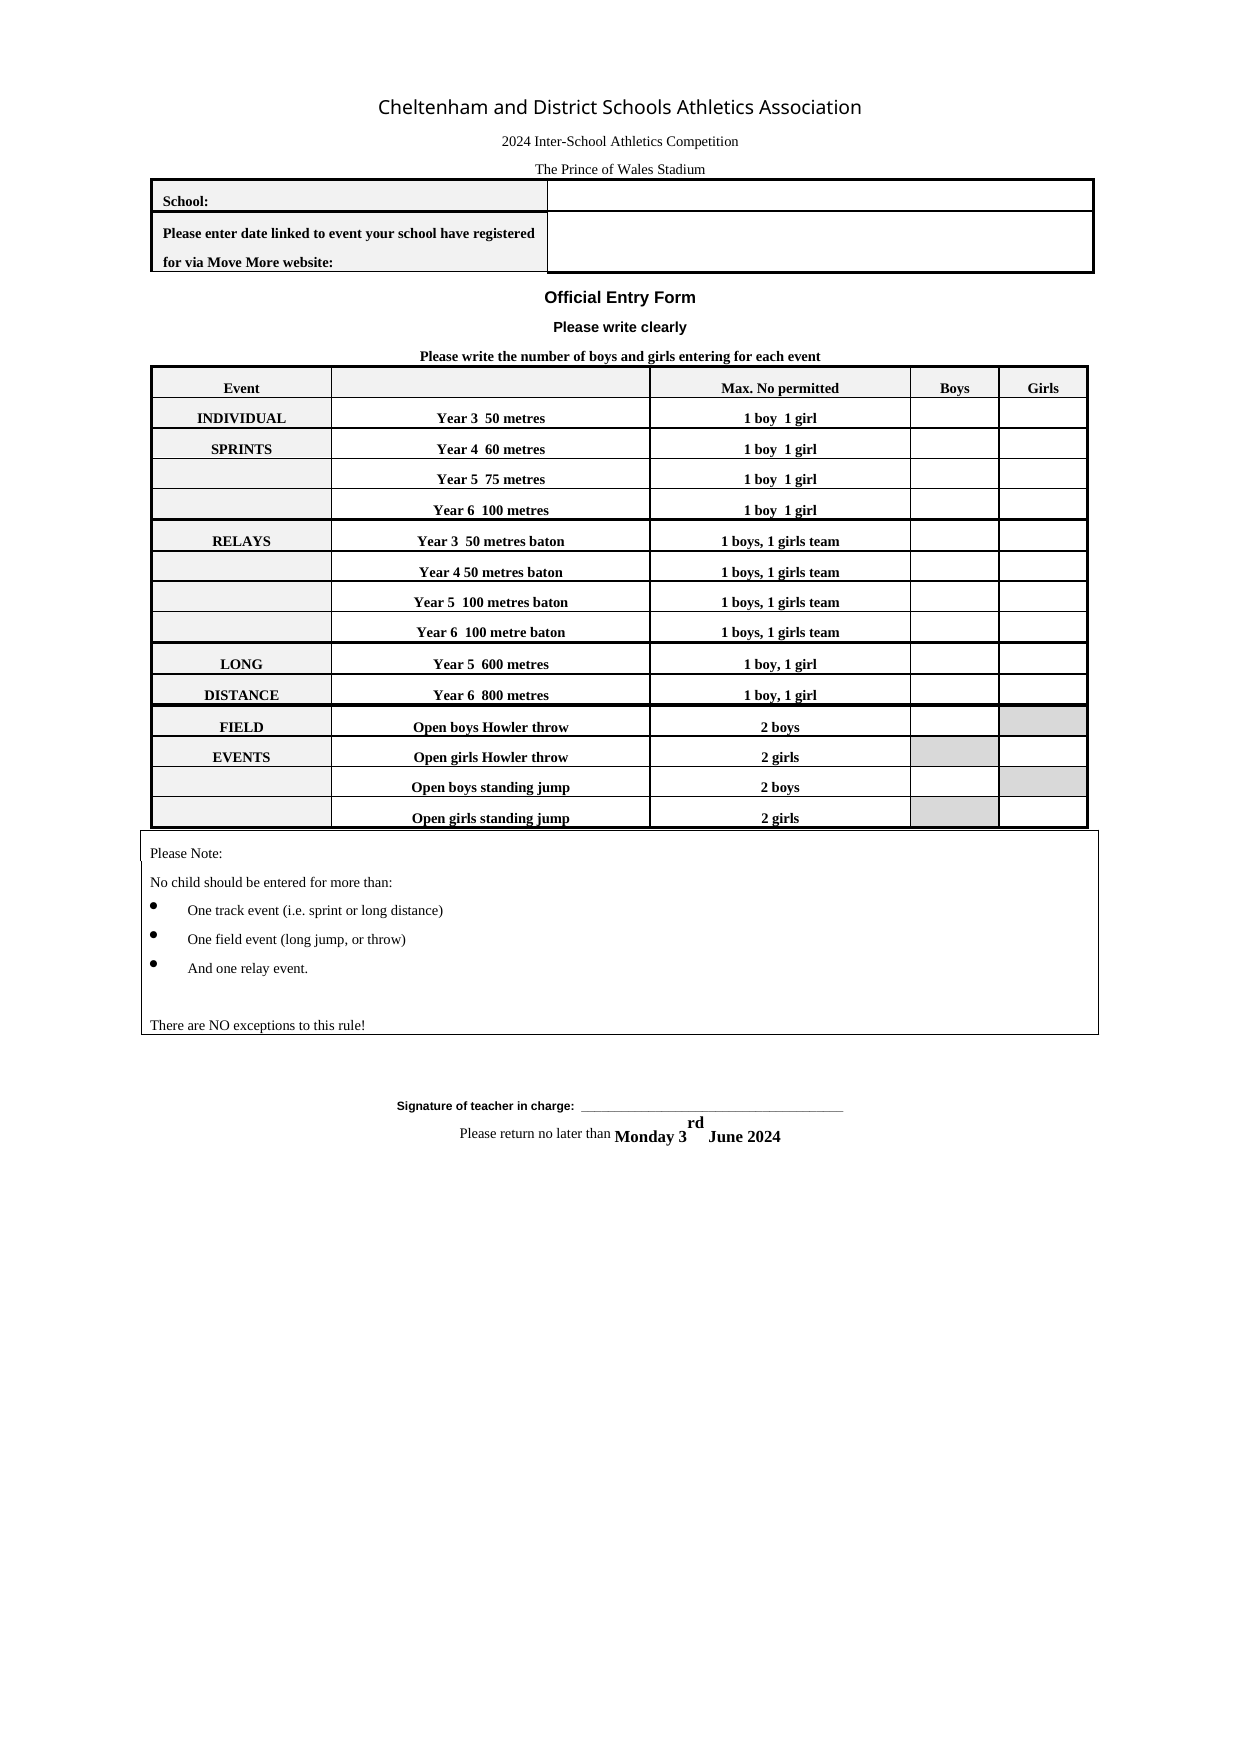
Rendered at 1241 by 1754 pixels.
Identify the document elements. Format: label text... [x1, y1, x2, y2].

table_cell 1 boy, 1 girl [651, 644, 910, 673]
table_header [332, 368, 649, 397]
title Please return no later than Monday 3rd June 2024 [150, 1113, 1090, 1147]
table_cell Year 4 60 metres [332, 429, 649, 457]
table_cell INDIVIDUAL [153, 398, 331, 427]
text There are NO exceptions to this rule! [142, 1005, 1098, 1034]
table_cell [911, 737, 998, 766]
table_cell 1 boys, 1 girls team [651, 612, 910, 641]
subtitle Please write clearly [150, 307, 1090, 336]
table_cell [911, 582, 998, 611]
table_cell [153, 797, 331, 826]
table_cell 2 girls [651, 737, 910, 766]
table_cell FIELD [153, 707, 331, 735]
table_header Boys [911, 368, 998, 397]
table_cell [1000, 582, 1086, 611]
table_cell [911, 644, 998, 673]
table_cell 2 boys [651, 707, 910, 735]
table_cell Open boys standing jump [332, 767, 649, 796]
text Please write the number of boys and girls entering for each event [150, 336, 1090, 365]
table_cell [911, 612, 998, 641]
table_header Event [153, 368, 331, 397]
table_cell 1 boy 1 girl [651, 489, 910, 518]
text No child should be entered for more than: [150, 861, 1090, 890]
table_cell LONG [153, 644, 331, 673]
table_cell 2 boys [651, 767, 910, 796]
table_cell [911, 489, 998, 518]
table_cell [911, 675, 998, 703]
table_header [548, 181, 1092, 210]
table_cell [548, 212, 1092, 271]
table_cell [1000, 767, 1086, 796]
table_cell DISTANCE [153, 675, 331, 703]
table_cell EVENTS [153, 737, 331, 766]
table_cell [153, 552, 331, 580]
list And one relay event. [150, 948, 1090, 976]
table_cell [1000, 612, 1086, 641]
table_cell 1 boys, 1 girls team [651, 552, 910, 580]
table_cell 1 boy, 1 girl [651, 675, 910, 703]
text Please Note: [141, 831, 1098, 861]
subtitle Signature of teacher in charge: _______________________________________ [150, 1089, 1090, 1113]
table_cell [1000, 644, 1086, 673]
table_cell [911, 521, 998, 550]
table_cell 1 boy 1 girl [651, 459, 910, 488]
table_cell Open girls Howler throw [332, 737, 649, 766]
table_cell [911, 459, 998, 488]
table_cell 2 girls [651, 797, 910, 826]
table_cell [911, 797, 998, 826]
table_cell 1 boy 1 girl [651, 429, 910, 457]
table_cell Year 6 100 metre baton [332, 612, 649, 641]
table_cell [1000, 797, 1086, 826]
table_cell SPRINTS [153, 429, 331, 457]
table_cell Year 5 600 metres [332, 644, 649, 673]
table_cell [1000, 398, 1086, 427]
table_cell RELAYS [153, 521, 331, 550]
table_cell Open boys Howler throw [332, 707, 649, 735]
table_cell [153, 582, 331, 611]
table_cell [911, 398, 998, 427]
table_cell [911, 429, 998, 457]
table_header School: [153, 181, 547, 210]
table_cell [1000, 521, 1086, 550]
table_cell [1000, 707, 1086, 735]
table_cell [911, 552, 998, 580]
table_cell Open girls standing jump [332, 797, 649, 826]
table_cell [1000, 675, 1086, 703]
table_cell 1 boys, 1 girls team [651, 521, 910, 550]
table_cell [1000, 429, 1086, 457]
list One field event (long jump, or throw) [150, 919, 1090, 948]
table_cell 1 boys, 1 girls team [651, 582, 910, 611]
table_cell [1000, 459, 1086, 488]
table_cell Year 6 100 metres [332, 489, 649, 518]
table_cell [153, 767, 331, 796]
table_cell 1 boy 1 girl [651, 398, 910, 427]
table_cell [1000, 489, 1086, 518]
table_cell [153, 459, 331, 488]
table_cell Please enter date linked to event your school have registered for via Move More website: [153, 213, 547, 271]
subtitle Official Entry Form [150, 274, 1090, 307]
table_cell [1000, 552, 1086, 580]
table_cell Year 4 50 metres baton [332, 552, 649, 580]
table_cell [153, 612, 331, 641]
table_cell [911, 707, 998, 735]
table_cell [1000, 737, 1086, 766]
list One track event (i.e. sprint or long distance) [150, 890, 1090, 919]
table_header Max. No permitted [651, 368, 910, 397]
table_header Girls [1000, 368, 1086, 397]
table_cell Year 3 50 metres [332, 398, 649, 427]
table_cell Year 5 75 metres [332, 459, 649, 488]
table_cell Year 3 50 metres baton [332, 521, 649, 550]
table_cell [153, 489, 331, 518]
table_cell Year 6 800 metres [332, 675, 649, 703]
table_cell Year 5 100 metres baton [332, 582, 649, 611]
table_cell [911, 767, 998, 796]
